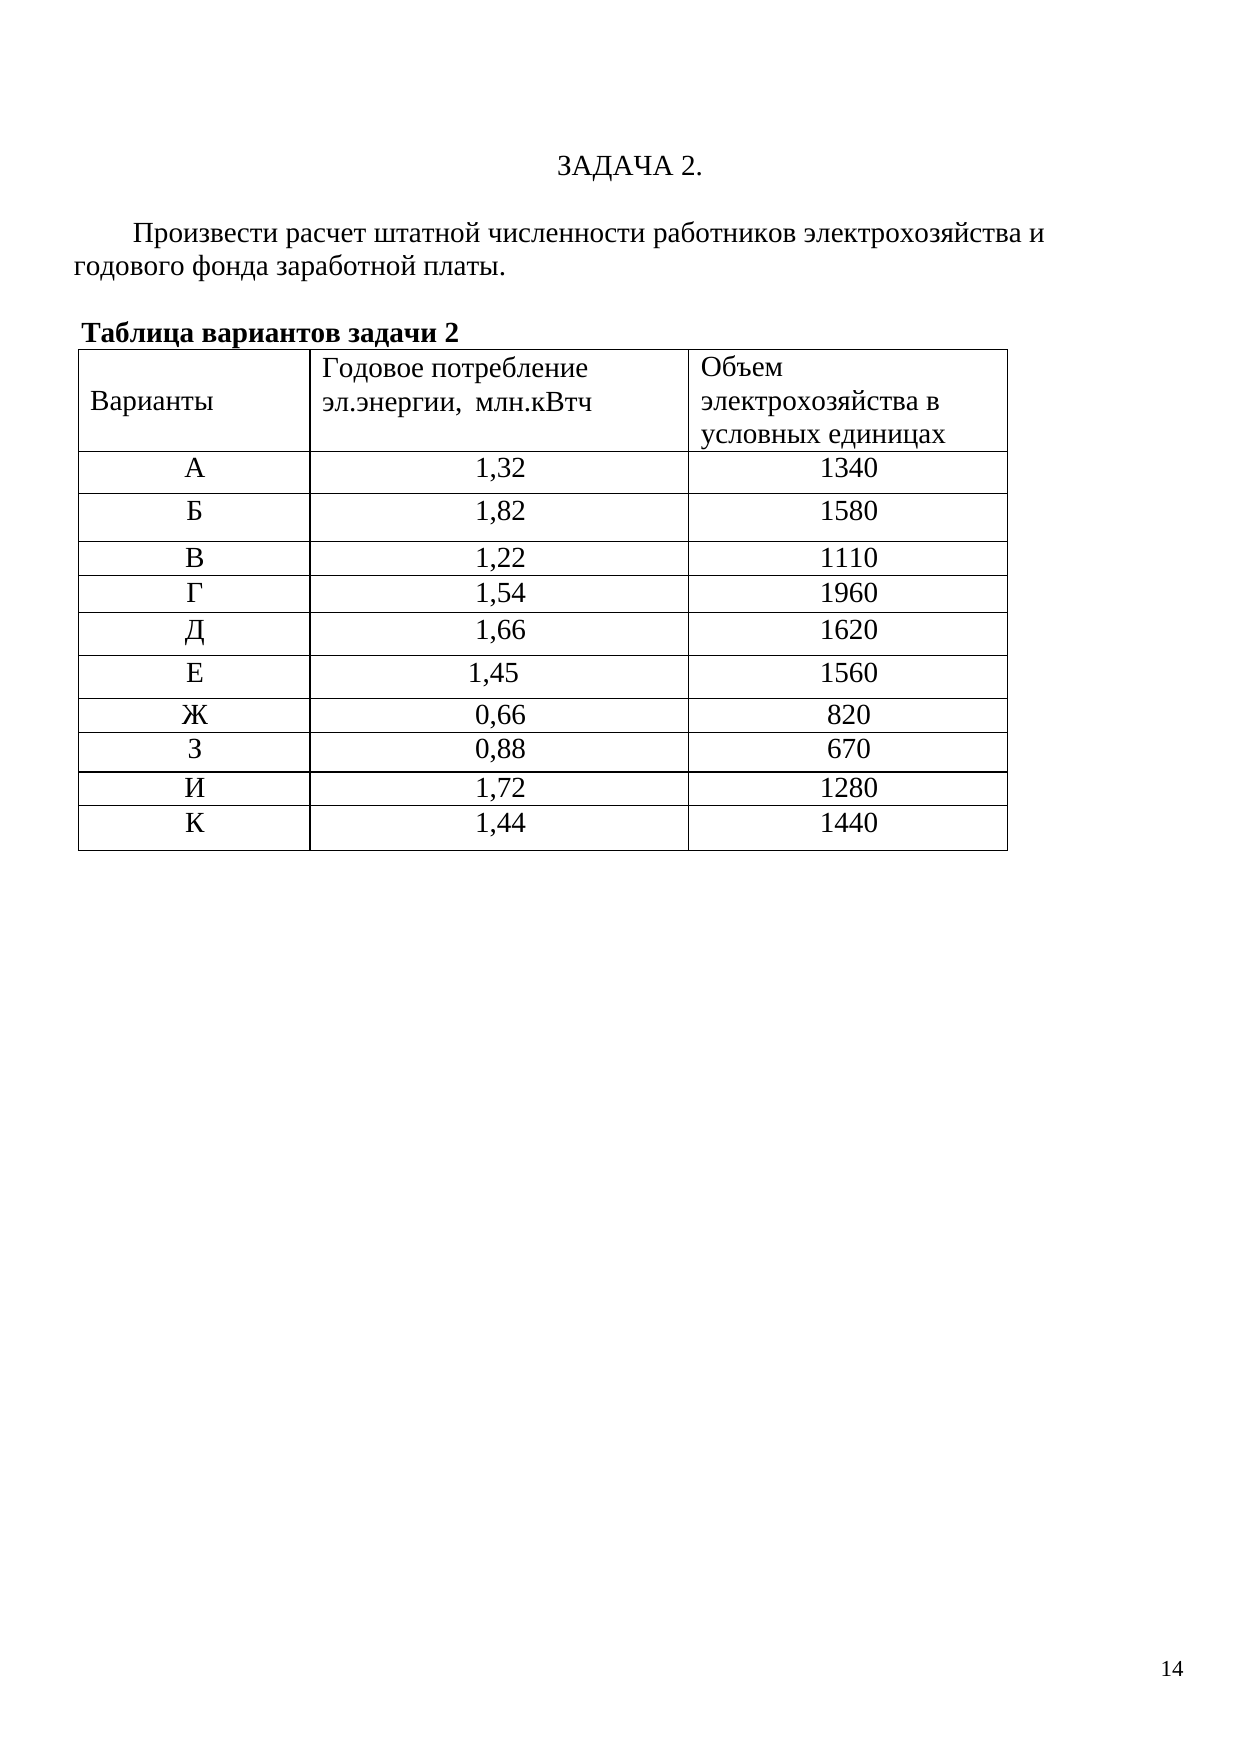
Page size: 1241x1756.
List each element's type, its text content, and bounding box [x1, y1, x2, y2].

table_cell Д [79, 613, 309, 655]
table_cell А [79, 452, 309, 493]
table_cell 1620 [689, 613, 1007, 655]
table_cell 1,32 [311, 452, 688, 493]
text ЗАДАЧА 2. [359, 148, 897, 181]
table_cell 1,45 [311, 656, 688, 698]
table_cell 1,44 [311, 806, 688, 849]
text Таблица вариантов задачи 2 [81, 316, 1209, 349]
table_cell 670 [689, 733, 1007, 771]
table_cell И [79, 773, 309, 805]
table_cell Г [79, 576, 309, 612]
table_cell 1,72 [311, 773, 688, 805]
table_cell 1,54 [311, 576, 688, 612]
table_cell Е [79, 656, 309, 698]
table_cell 1580 [689, 494, 1007, 541]
table_cell Ж [79, 699, 309, 732]
table_cell Б [79, 494, 309, 541]
table_cell 1960 [689, 576, 1007, 612]
table_cell 1560 [689, 656, 1007, 698]
table_cell 1340 [689, 452, 1007, 493]
table_cell 0,88 [311, 733, 688, 771]
table_cell 1,66 [311, 613, 688, 655]
table_cell 1110 [689, 542, 1007, 575]
table_cell 1440 [689, 806, 1007, 849]
table_cell З [79, 733, 309, 771]
table_cell 820 [689, 699, 1007, 732]
table_header Объем электрохозяйства в условных единицах [689, 350, 1007, 451]
table_cell 0,66 [311, 699, 688, 732]
table_cell 1,82 [311, 494, 688, 541]
text Произвести расчет штатной численности работников электрохозяйства и годового фонда заработной платы. [74, 215, 1128, 282]
table_cell В [79, 542, 309, 575]
table_header Годовое потребление эл.энергии, млн.кВтч [311, 350, 688, 451]
table_cell 1280 [689, 773, 1007, 805]
table_cell 1,22 [311, 542, 688, 575]
table_header Варианты [79, 350, 309, 451]
table_cell К [79, 806, 309, 849]
